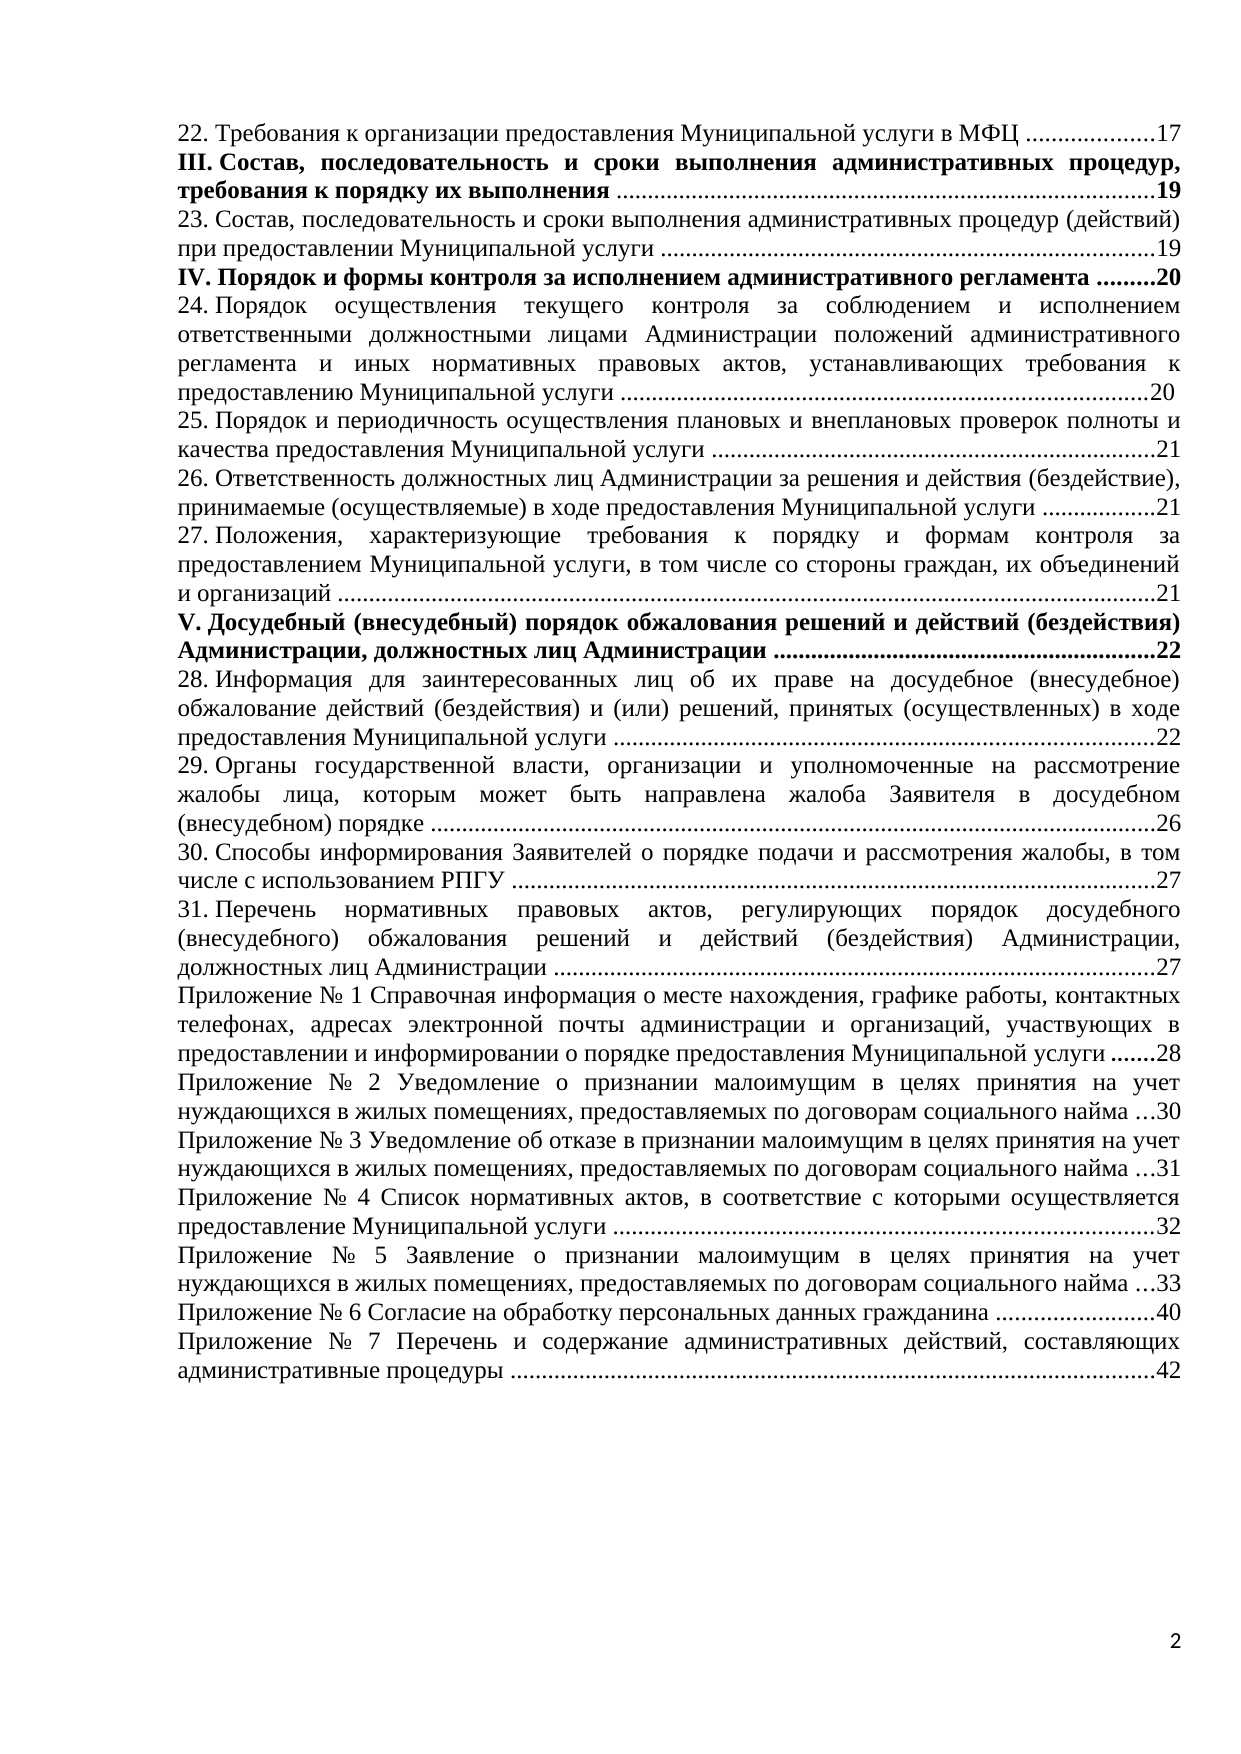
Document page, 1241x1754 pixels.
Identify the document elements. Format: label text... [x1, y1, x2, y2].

list Информация для заинтересованных лиц об их праве на досудебное (внесудебное) обжалование действий (бездействия) и (или) решений, принятых (осуществленных) в ходе предоставления Муниципальной услуги 22 [177, 664, 1181, 751]
list Порядок и формы контроля за исполнением административного регламента 20 [177, 262, 1181, 291]
list Состав, последовательность и сроки выполнения административных процедур, требования к порядку их выполнения 19 [177, 147, 1181, 204]
list Ответственность должностных лиц Администрации за решения и действия (бездействие), принимаемые (осуществляемые) в ходе предоставления Муниципальной услуги 21 [177, 463, 1181, 521]
text Приложение № 6 Согласие на обработку персональных данных гражданина 40 [177, 1297, 1181, 1326]
text Приложение № 4 Список нормативных актов, в соответствие с которыми осуществляется предоставление Муниципальной услуги 32 [177, 1182, 1181, 1240]
text Приложение № 2 Уведомление о признании малоимущим в целях принятия на учет нуждающихся в жилых помещениях, предоставляемых по договорам социального найма 30 [177, 1067, 1181, 1125]
list Органы государственной власти, организации и уполномоченные на рассмотрение жалобы лица, которым может быть направлена жалоба Заявителя в досудебном (внесудебном) порядке 26 [177, 751, 1181, 837]
list Порядок осуществления текущего контроля за соблюдением и исполнением ответственными должностными лицами Администрации положений административного регламента и иных нормативных правовых актов, устанавливающих требования к предоставлению Муниципальной услуги 20 [177, 291, 1181, 406]
list Способы информирования Заявителей о порядке подачи и рассмотрения жалобы, в том числе с использованием РПГУ 27 [177, 837, 1181, 894]
text Приложение № 7 Перечень и содержание административных действий, составляющих административные процедуры 42 [177, 1326, 1181, 1383]
list Состав, последовательность и сроки выполнения административных процедур (действий) при предоставлении Муниципальной услуги 19 [177, 204, 1181, 262]
list Положения, характеризующие требования к порядку и формам контроля за предоставлением Муниципальной услуги, в том числе со стороны граждан, их объединений и организаций 21 [177, 521, 1181, 607]
text Приложение № 3 Уведомление об отказе в признании малоимущим в целях принятия на учет нуждающихся в жилых помещениях, предоставляемых по договорам социального найма 31 [177, 1125, 1181, 1182]
list Требования к организации предоставления Муниципальной услуги в МФЦ 17 [177, 118, 1181, 147]
list Порядок и периодичность осуществления плановых и внеплановых проверок полноты и качества предоставления Муниципальной услуги 21 [177, 406, 1181, 463]
text Приложение № 1 Справочная информация о месте нахождения, графике работы, контактных телефонах, адресах электронной почты администрации и организаций, участвующих в предоставлении и информировании о порядке предоставления Муниципальной услуги 28 [177, 981, 1181, 1067]
list Перечень нормативных правовых актов, регулирующих порядок досудебного (внесудебного) обжалования решений и действий (бездействия) Администрации, должностных лиц Администрации 27 [177, 894, 1181, 981]
list Досудебный (внесудебный) порядок обжалования решений и действий (бездействия) Администрации, должностных лиц Администрации 22 [177, 607, 1181, 664]
text Приложение № 5 Заявление о признании малоимущим в целях принятия на учет нуждающихся в жилых помещениях, предоставляемых по договорам социального найма 33 [177, 1240, 1181, 1297]
